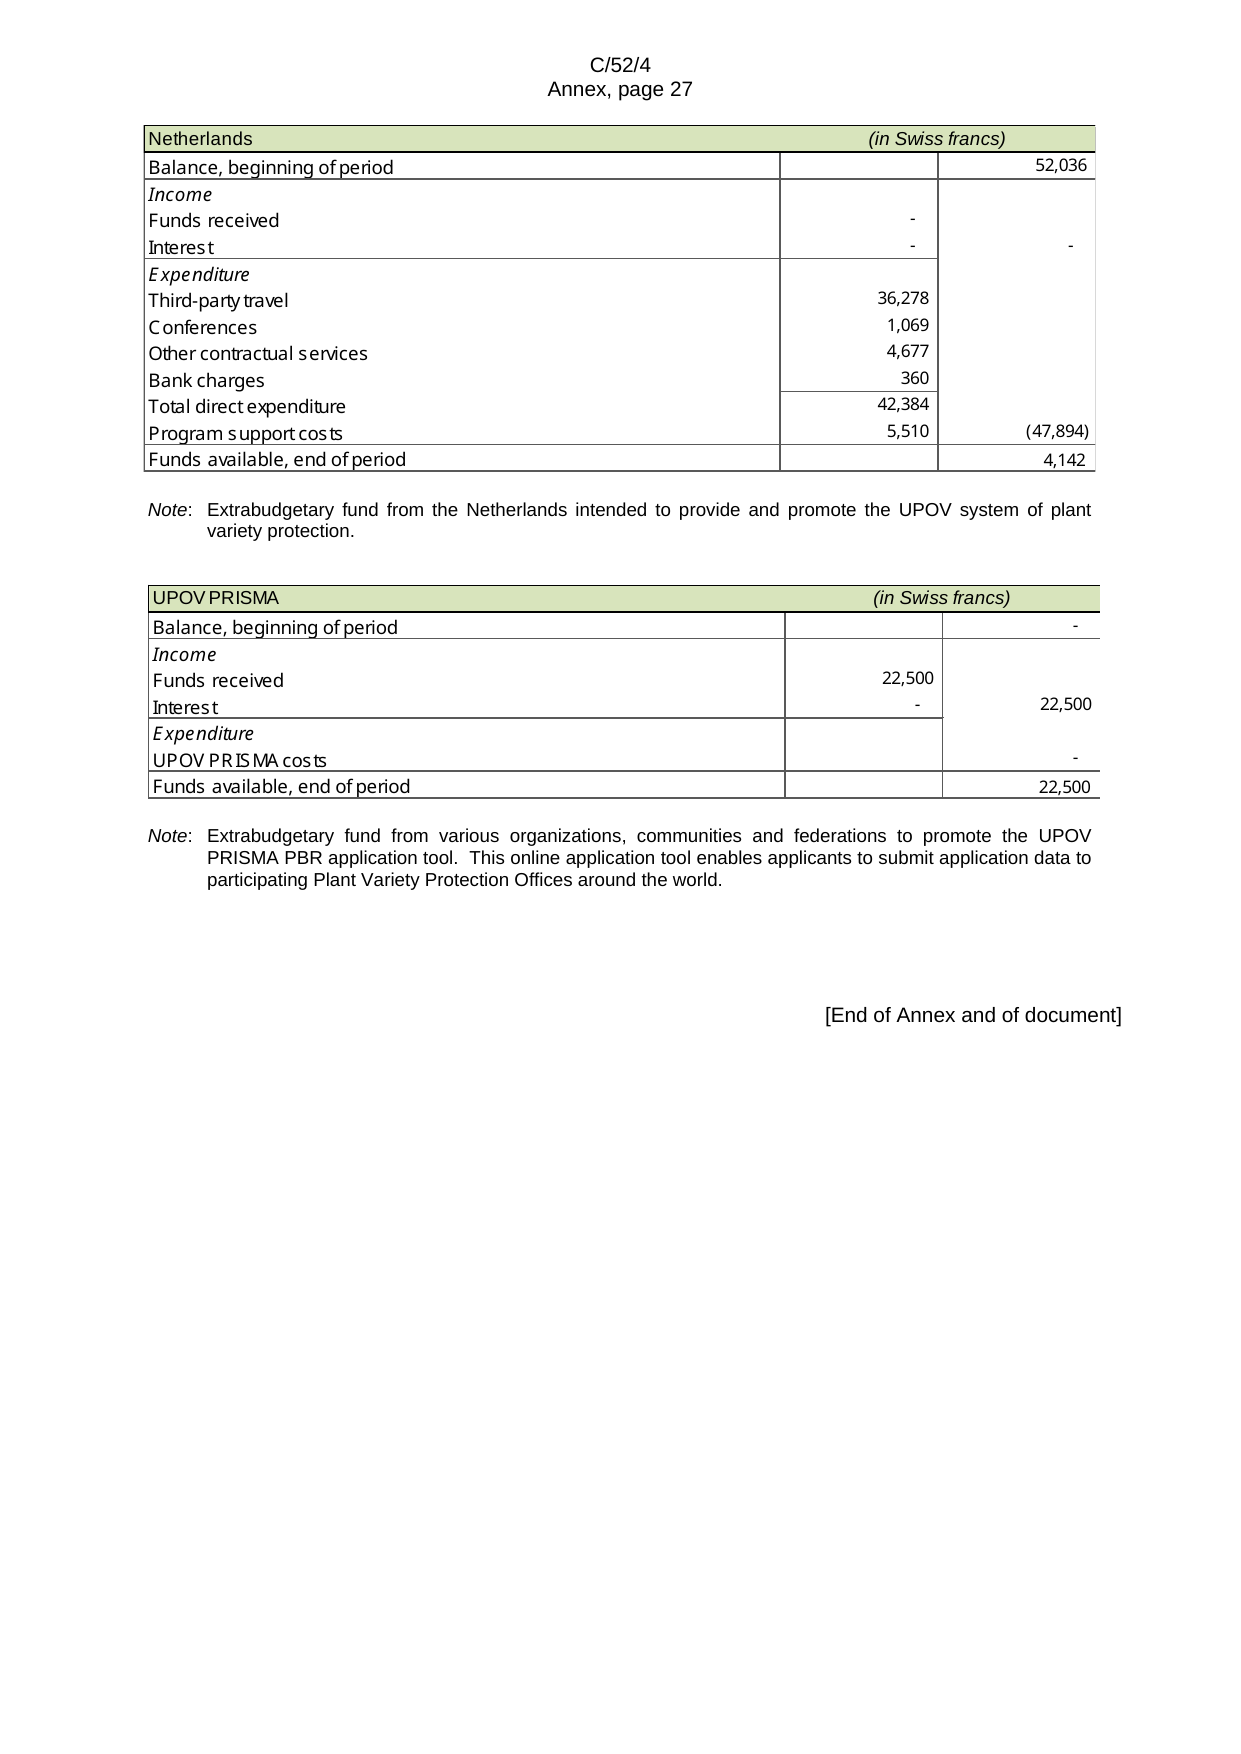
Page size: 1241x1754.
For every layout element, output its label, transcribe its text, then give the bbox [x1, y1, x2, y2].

text Note: Extrabudgetary fund from various organizations, communities and federations to promote the UPOV PRISMA PBR application tool. This online application tool enables applicants to submit application data to participating Plant Variety Protection Offices around the world. [148, 825, 1093, 890]
text [End of Annex and of document] [118, 1002, 1122, 1026]
text Note: Extrabudgetary fund from the Netherlands intended to provide and promote the UPOV system of plant variety protection. [148, 498, 1093, 542]
